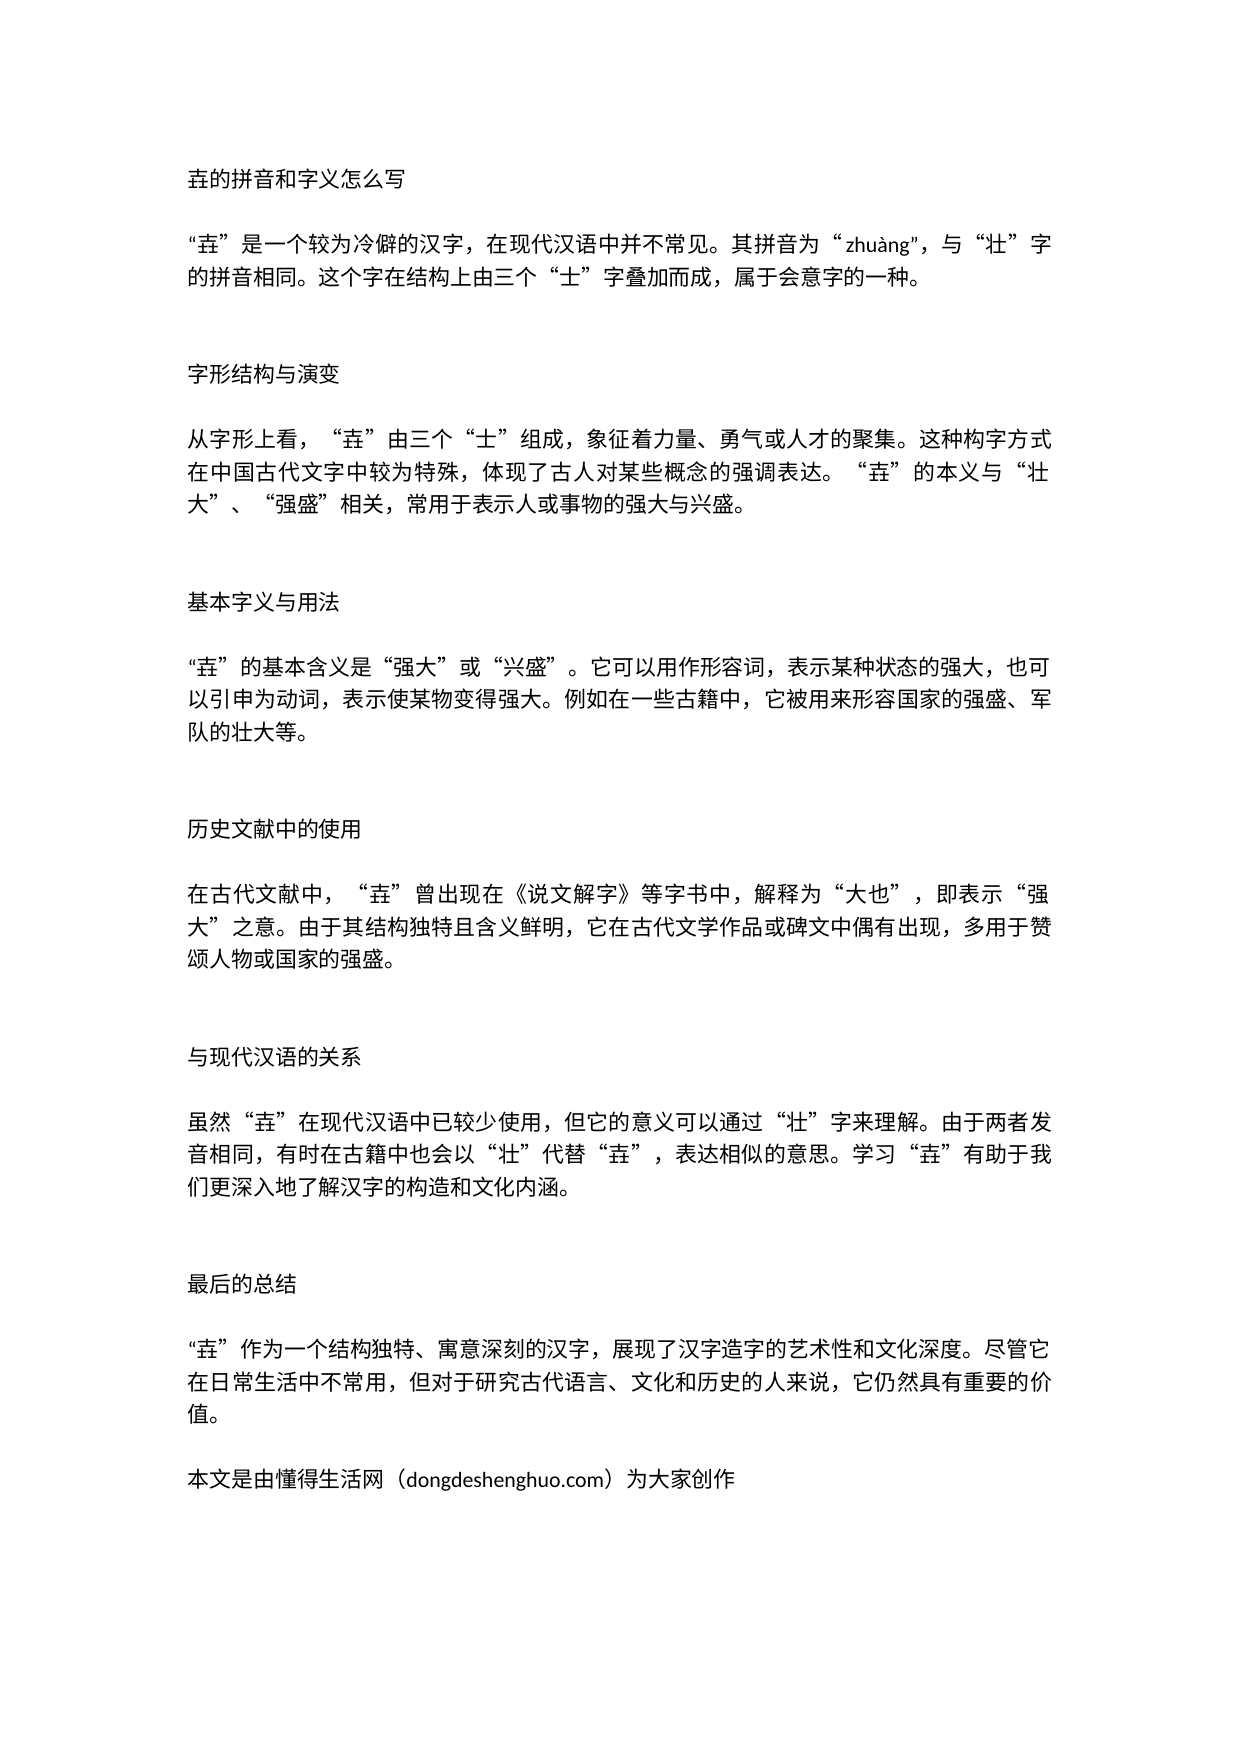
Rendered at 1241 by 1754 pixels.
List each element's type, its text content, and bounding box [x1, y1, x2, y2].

text “壵”是一个较为冷僻的汉字，在现代汉语中并不常见。其拼音为“zhuàng”，与“壮”字的拼音相同。这个字在结构上由三个“士”字叠加而成，属于会意字的一种。 [187, 227, 1053, 292]
text 在古代文献中，“壵”曾出现在《说文解字》等字书中，解释为“大也”，即表示“强大”之意。由于其结构独特且含义鲜明，它在古代文学作品或碑文中偶有出现，多用于赞颂人物或国家的强盛。 [187, 877, 1053, 974]
text 与现代汉语的关系 [187, 1039, 1053, 1072]
text 虽然“壵”在现代汉语中已较少使用，但它的意义可以通过“壮”字来理解。由于两者发音相同，有时在古籍中也会以“壮”代替“壵”，表达相似的意思。学习“壵”有助于我们更深入地了解汉字的构造和文化内涵。 [187, 1104, 1053, 1202]
text “壵”作为一个结构独特、寓意深刻的汉字，展现了汉字造字的艺术性和文化深度。尽管它在日常生活中不常用，但对于研究古代语言、文化和历史的人来说，它仍然具有重要的价值。 [187, 1332, 1053, 1429]
text 从字形上看，“壵”由三个“士”组成，象征着力量、勇气或人才的聚集。这种构字方式在中国古代文字中较为特殊，体现了古人对某些概念的强调表达。“壵”的本义与“壮大”、“强盛”相关，常用于表示人或事物的强大与兴盛。 [187, 422, 1053, 519]
text 本文是由懂得生活网（dongdeshenghuo.com）为大家创作 [187, 1462, 1053, 1494]
text 历史文献中的使用 [187, 812, 1053, 844]
text 最后的总结 [187, 1267, 1053, 1299]
text 字形结构与演变 [187, 357, 1053, 389]
text 基本字义与用法 [187, 584, 1053, 617]
text 壵的拼音和字义怎么写 [187, 162, 1053, 194]
text “壵”的基本含义是“强大”或“兴盛”。它可以用作形容词，表示某种状态的强大，也可以引申为动词，表示使某物变得强大。例如在一些古籍中，它被用来形容国家的强盛、军队的壮大等。 [187, 649, 1053, 747]
